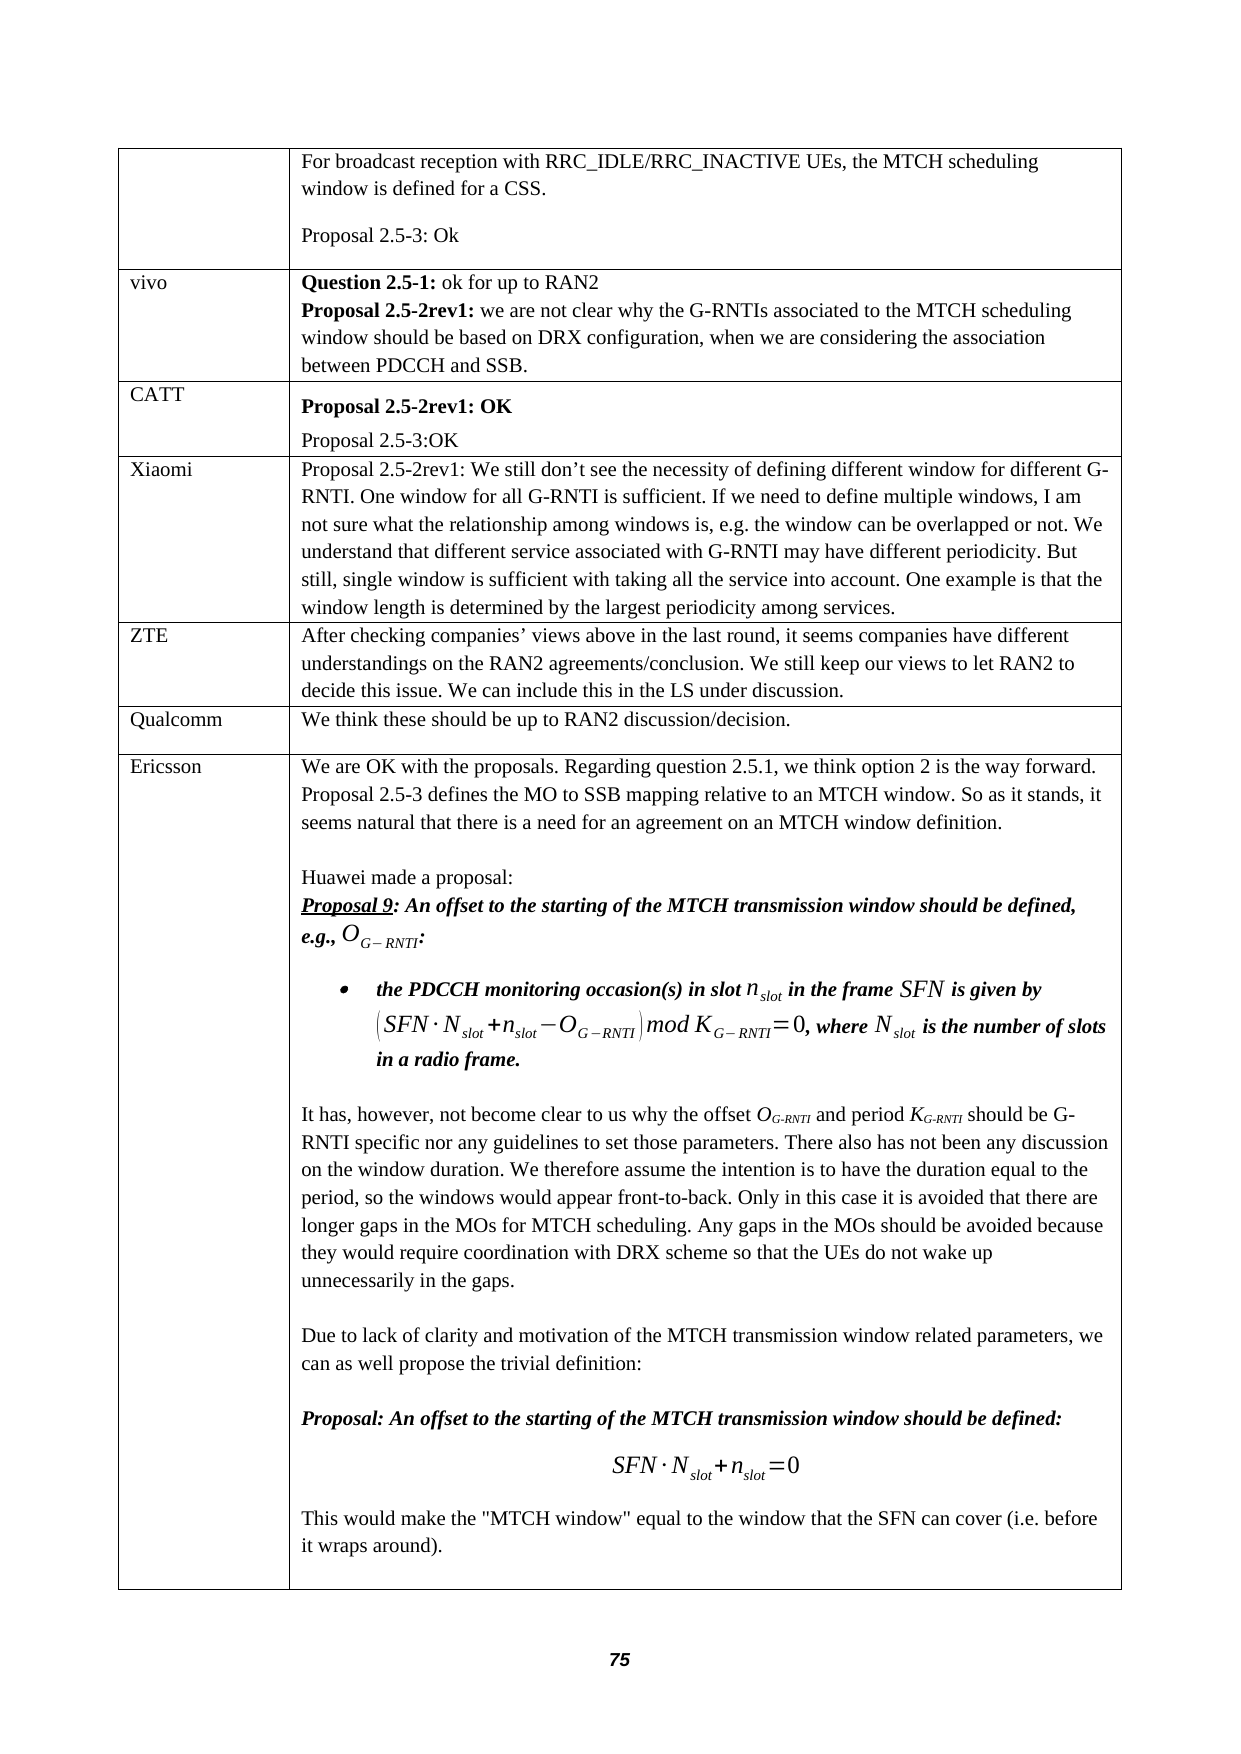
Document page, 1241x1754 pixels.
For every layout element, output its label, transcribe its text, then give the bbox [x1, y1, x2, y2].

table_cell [119, 149, 289, 269]
table_cell We are OK with the proposals. Regarding question 2.5.1, we think option 2 is the way forward. Proposal 2.5-3 defines the MO to SSB mapping relative to an MTCH window. So as it stands, it seems natural that there is a need for an agreement on an MTCH window definition. Huawei made a proposal: Proposal 9: An offset to the starting of the MTCH transmission window should be defined, e.g., : the PDCCH monitoring occasion(s) in slot in the frame is given by , where is the number of slots in a radio frame. It has, however, not become clear to us why the offset OG-RNTI and period KG-RNTI should be G-RNTI specific nor any guidelines to set those parameters. There also has not been any discussion on the window duration. We therefore assume the intention is to have the duration equal to the period, so the windows would appear front-to-back. Only in this case it is avoided that there are longer gaps in the MOs for MTCH scheduling. Any gaps in the MOs should be avoided because they would require coordination with DRX scheme so that the UEs do not wake up unnecessarily in the gaps. Due to lack of clarity and motivation of the MTCH transmission window related parameters, we can as well propose the trivial definition: Proposal: An offset to the starting of the MTCH transmission window should be defined: This would make the "MTCH window" equal to the window that the SFN can cover (i.e. before it wraps around). [290, 755, 1121, 1588]
table_cell Xiaomi [119, 457, 289, 622]
table_cell Qualcomm [119, 707, 289, 753]
table_cell Proposal 2.5-2rev1: OK Proposal 2.5-3:OK [290, 382, 1121, 456]
table_cell We think these should be up to RAN2 discussion/decision. [290, 707, 1121, 753]
table_cell Ericsson [119, 755, 289, 1588]
table_cell After checking companies’ views above in the last round, it seems companies have different understandings on the RAN2 agreements/conclusion. We still keep our views to let RAN2 to decide this issue. We can include this in the LS under discussion. [290, 623, 1121, 706]
table_cell Proposal 2.5-2rev1: We still don’t see the necessity of defining different window for different G-RNTI. One window for all G-RNTI is sufficient. If we need to define multiple windows, I am not sure what the relationship among windows is, e.g. the window can be overlapped or not. We understand that different service associated with G-RNTI may have different periodicity. But still, single window is sufficient with taking all the service into account. One example is that the window length is determined by the largest periodicity among services. [290, 457, 1121, 622]
table_cell Question 2.5-1: ok for up to RAN2 Proposal 2.5-2rev1: we are not clear why the G-RNTIs associated to the MTCH scheduling window should be based on DRX configuration, when we are considering the association between PDCCH and SSB. [290, 270, 1121, 381]
table_cell ZTE [119, 623, 289, 706]
table_cell vivo [119, 270, 289, 381]
table_cell CATT [119, 382, 289, 456]
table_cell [290, 149, 1121, 269]
